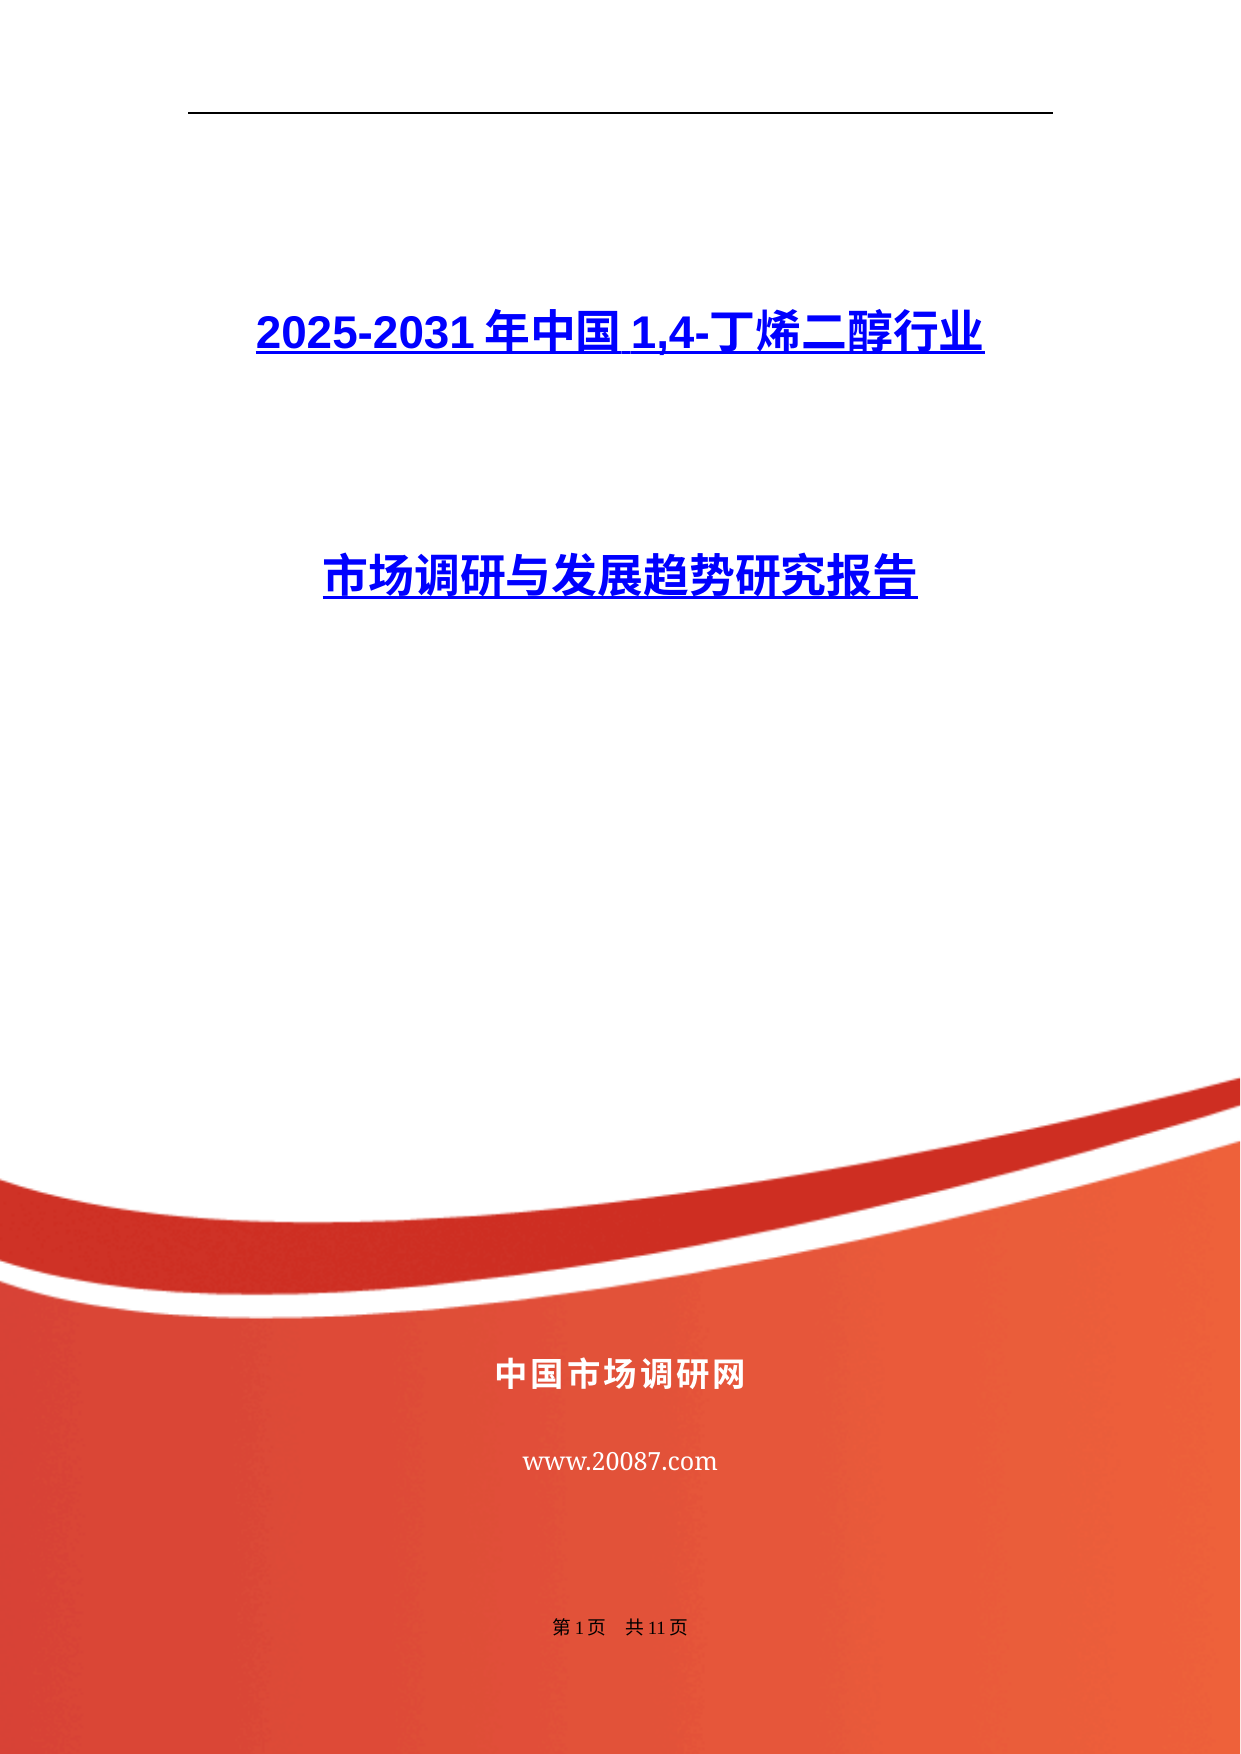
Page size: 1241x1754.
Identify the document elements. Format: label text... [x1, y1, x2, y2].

subtitle 中国市场调研网 [187, 1339, 1053, 1404]
table_header 2025-2031年中国1,4-丁烯二醇行业市场调研与发展趋势研究报告 [188, 207, 1053, 773]
text www.20087.com [187, 1428, 1053, 1493]
picture [0, 1006, 1241, 1754]
